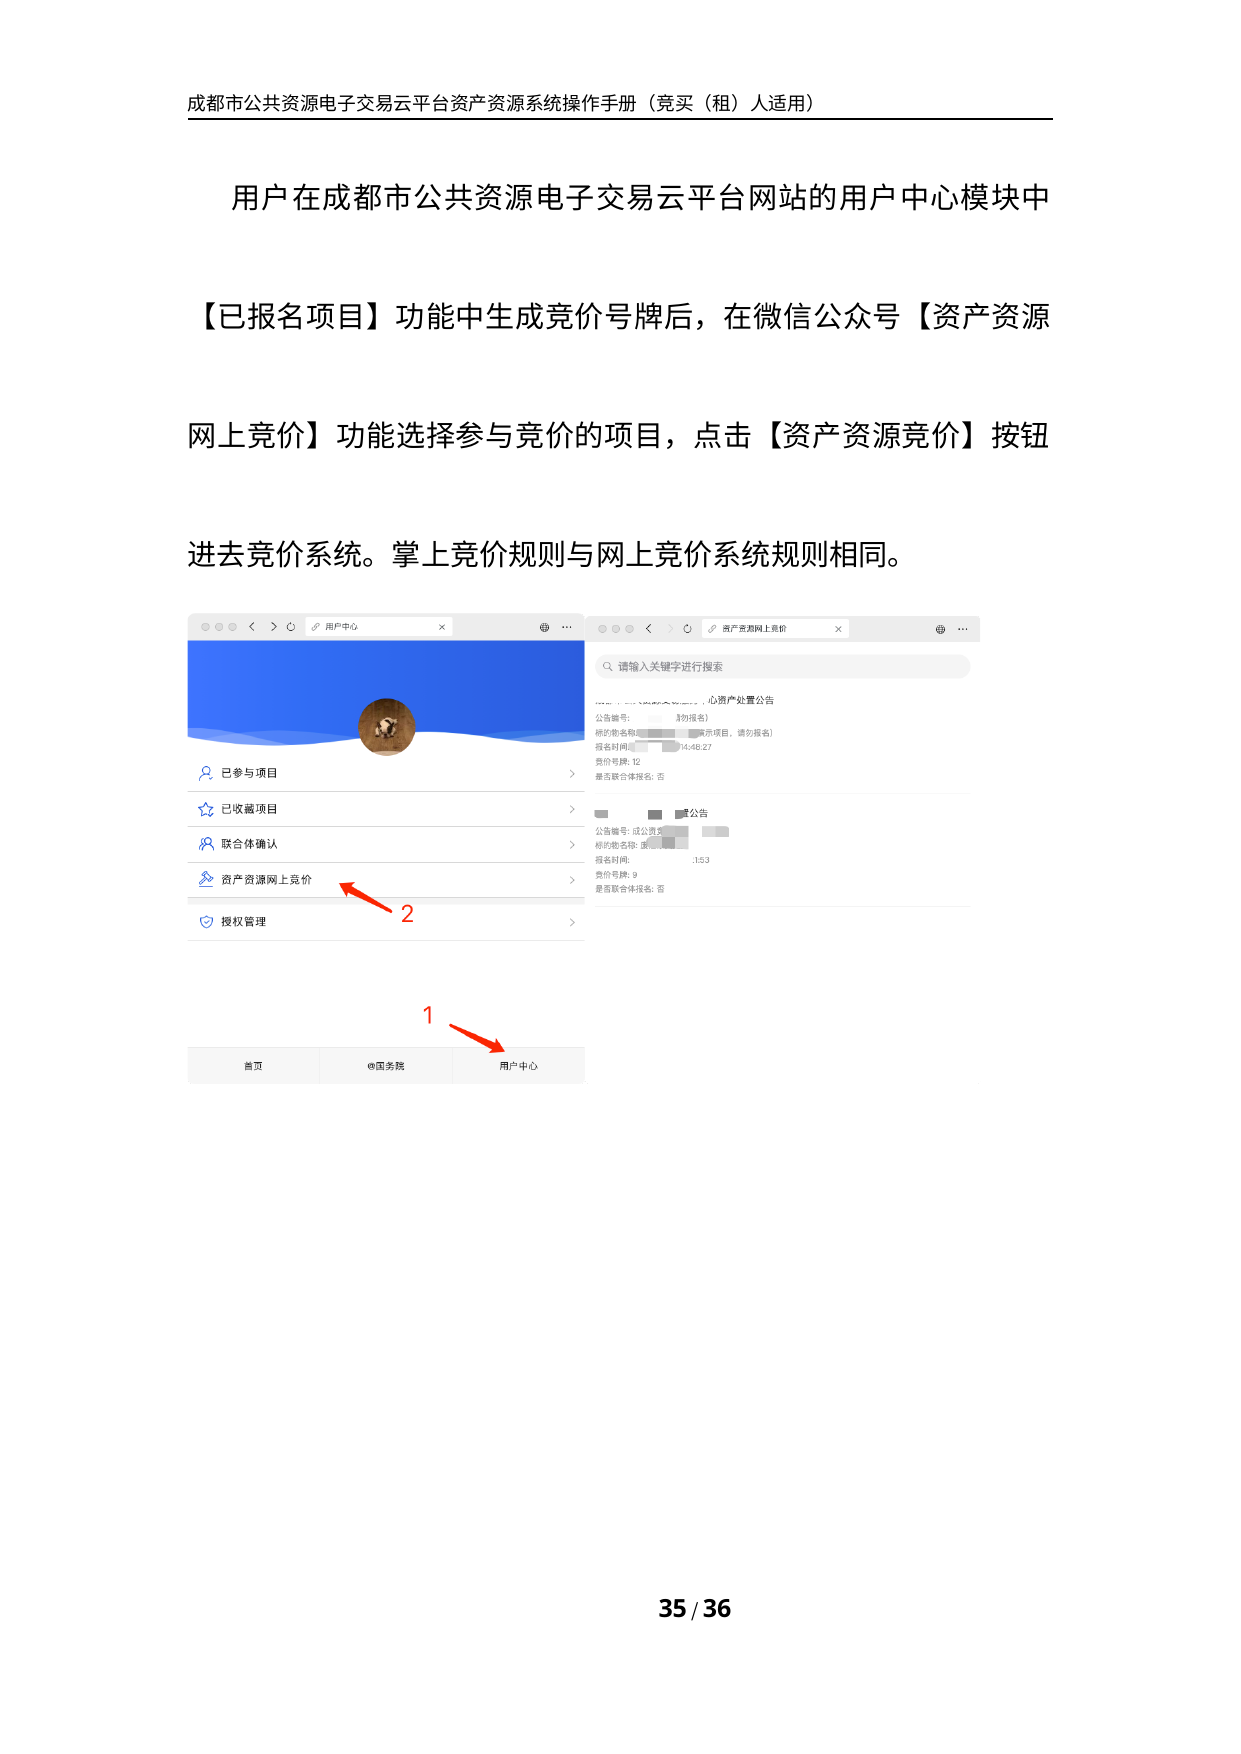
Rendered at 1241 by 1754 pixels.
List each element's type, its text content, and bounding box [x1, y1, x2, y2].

picture [187, 613, 981, 1084]
text 用户在成都市公共资源电子交易云平台网站的用户中心模块中【已报名项目】功能中生成竞价号牌后，在微信公众号【资产资源网上竞价】功能选择参与竞价的项目，点击【资产资源竞价】按钮进去竞价系统。掌上竞价规则与网上竞价系统规则相同。 [187, 156, 1053, 593]
